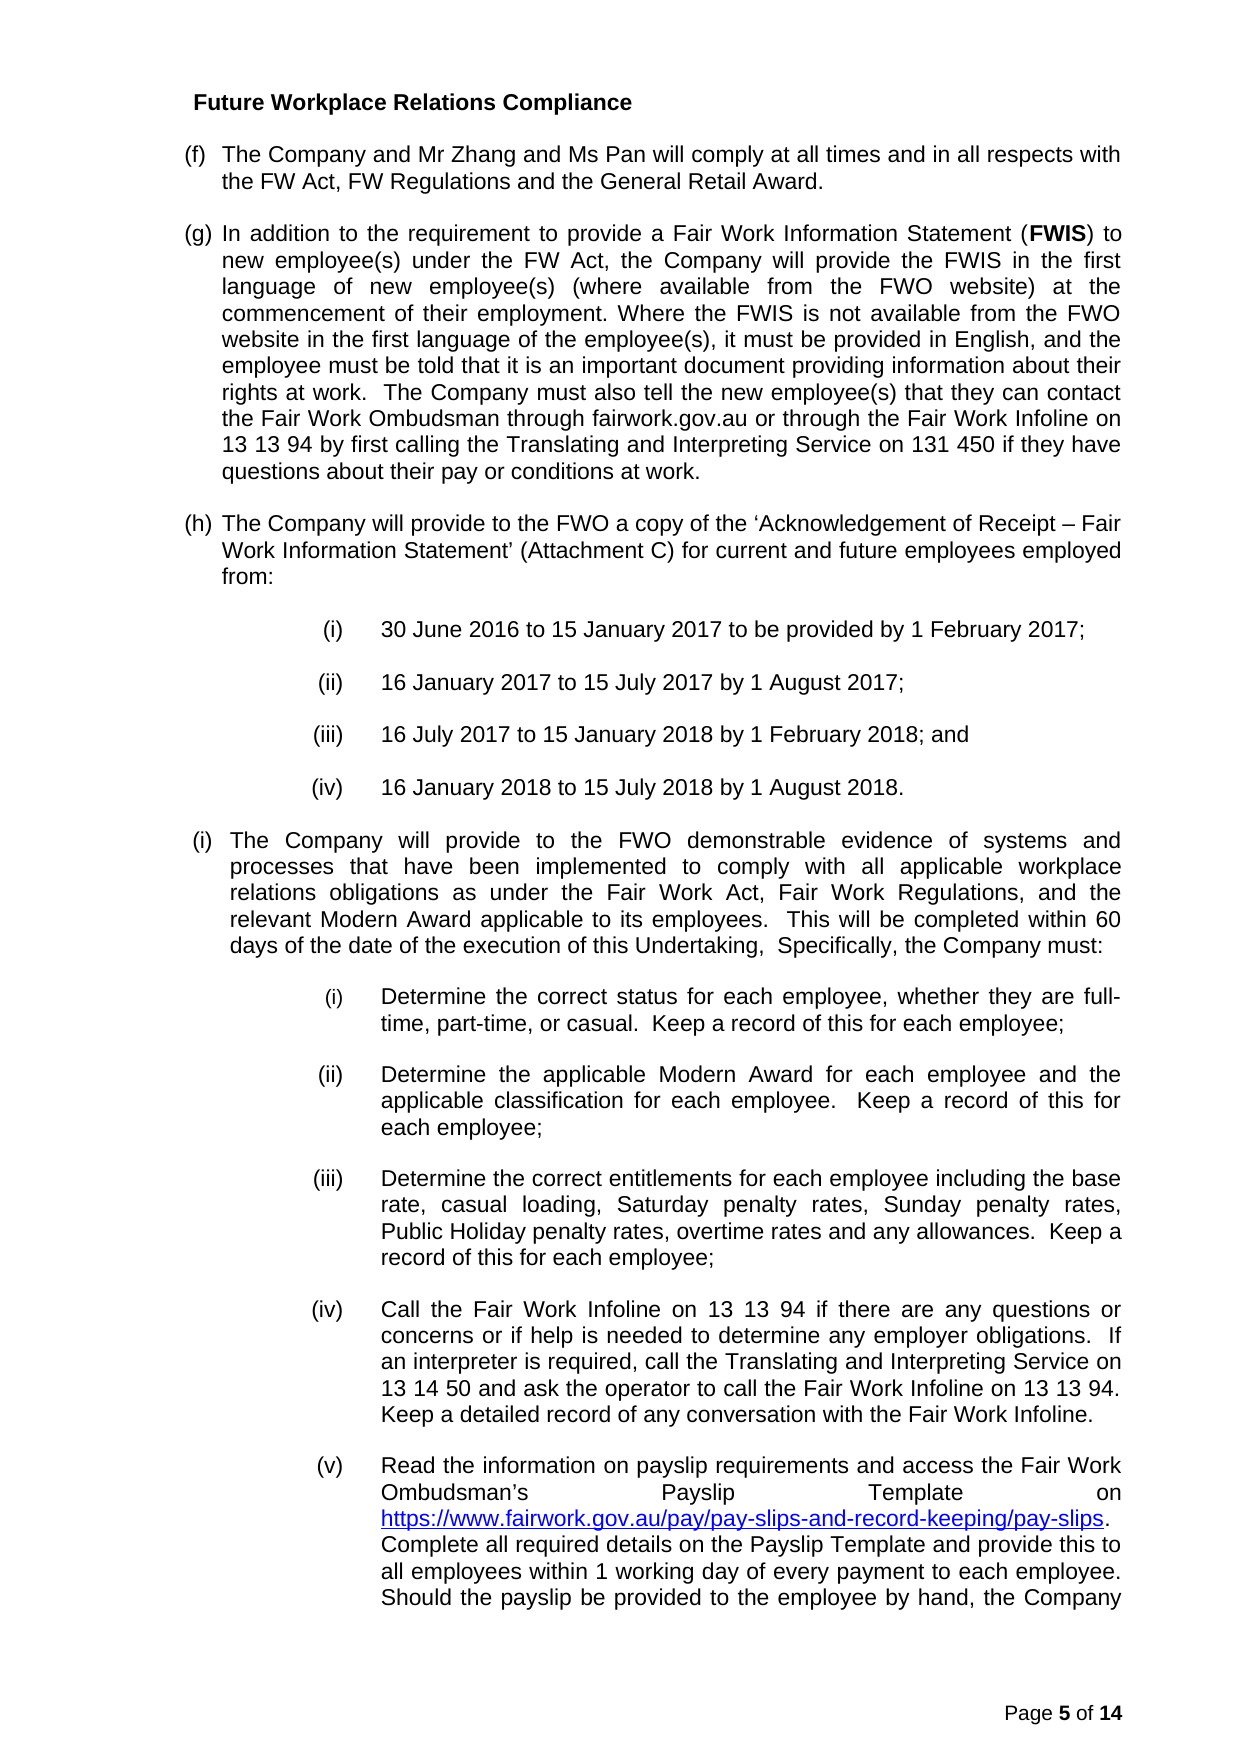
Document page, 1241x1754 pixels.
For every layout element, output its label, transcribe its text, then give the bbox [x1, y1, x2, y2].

list 16 January 2017 to 15 July 2017 by 1 August 2017; [343, 668, 1122, 695]
list 16 January 2018 to 15 July 2018 by 1 August 2018. [343, 774, 1122, 800]
subtitle Future Workplace Relations Compliance [193, 89, 1122, 115]
list Determine the applicable Modern Award for each employee and the applicable classification for each employee. Keep a record of this for each employee; [343, 1061, 1122, 1140]
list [343, 1452, 1122, 1610]
list The Company and Mr Zhang and Ms Pan will comply at all times and in all respects with the FW Act, FW Regulations and the General Retail Award. [184, 141, 1122, 194]
list Determine the correct entitlements for each employee including the base rate, casual loading, Saturday penalty rates, Sunday penalty rates, Public Holiday penalty rates, overtime rates and any allowances. Keep a record of this for each employee; [343, 1165, 1122, 1271]
list Call the Fair Work Infoline on 13 13 94 if there are any questions or concerns or if help is needed to determine any employer obligations. If an interpreter is required, call the Translating and Interpreting Service on 13 14 50 and ask the operator to call the Fair Work Infoline on 13 13 94. Keep a detailed record of any conversation with the Fair Work Infoline. [343, 1296, 1122, 1427]
list Determine the correct status for each employee, whether they are full-time, part-time, or casual. Keep a record of this for each employee; [343, 983, 1122, 1036]
list The Company will provide to the FWO a copy of the ‘Acknowledgement of Receipt – Fair Work Information Statement’ (Attachment C) for current and future employees employed from: [184, 510, 1122, 589]
list In addition to the requirement to provide a Fair Work Information Statement (FWIS) to new employee(s) under the FW Act, the Company will provide the FWIS in the first language of new employee(s) (where available from the FWO website) at the commencement of their employment. Where the FWIS is not available from the FWO website in the first language of the employee(s), it must be provided in English, and the employee must be told that it is an important document providing information about their rights at work. The Company must also tell the new employee(s) that they can contact the Fair Work Ombudsman through fairwork.gov.au or through the Fair Work Infoline on 13 13 94 by first calling the Translating and Interpreting Service on 131 450 if they have questions about their pay or conditions at work. [184, 220, 1122, 484]
list 16 July 2017 to 15 January 2018 by 1 February 2018; and [343, 721, 1122, 747]
list 30 June 2016 to 15 January 2017 to be provided by 1 February 2017; [343, 616, 1122, 642]
list The Company will provide to the FWO demonstrable evidence of systems and processes that have been implemented to comply with all applicable workplace relations obligations as under the Fair Work Act, Fair Work Regulations, and the relevant Modern Award applicable to its employees. This will be completed within 60 days of the date of the execution of this Undertaking, Specifically, the Company must: [192, 827, 1122, 958]
